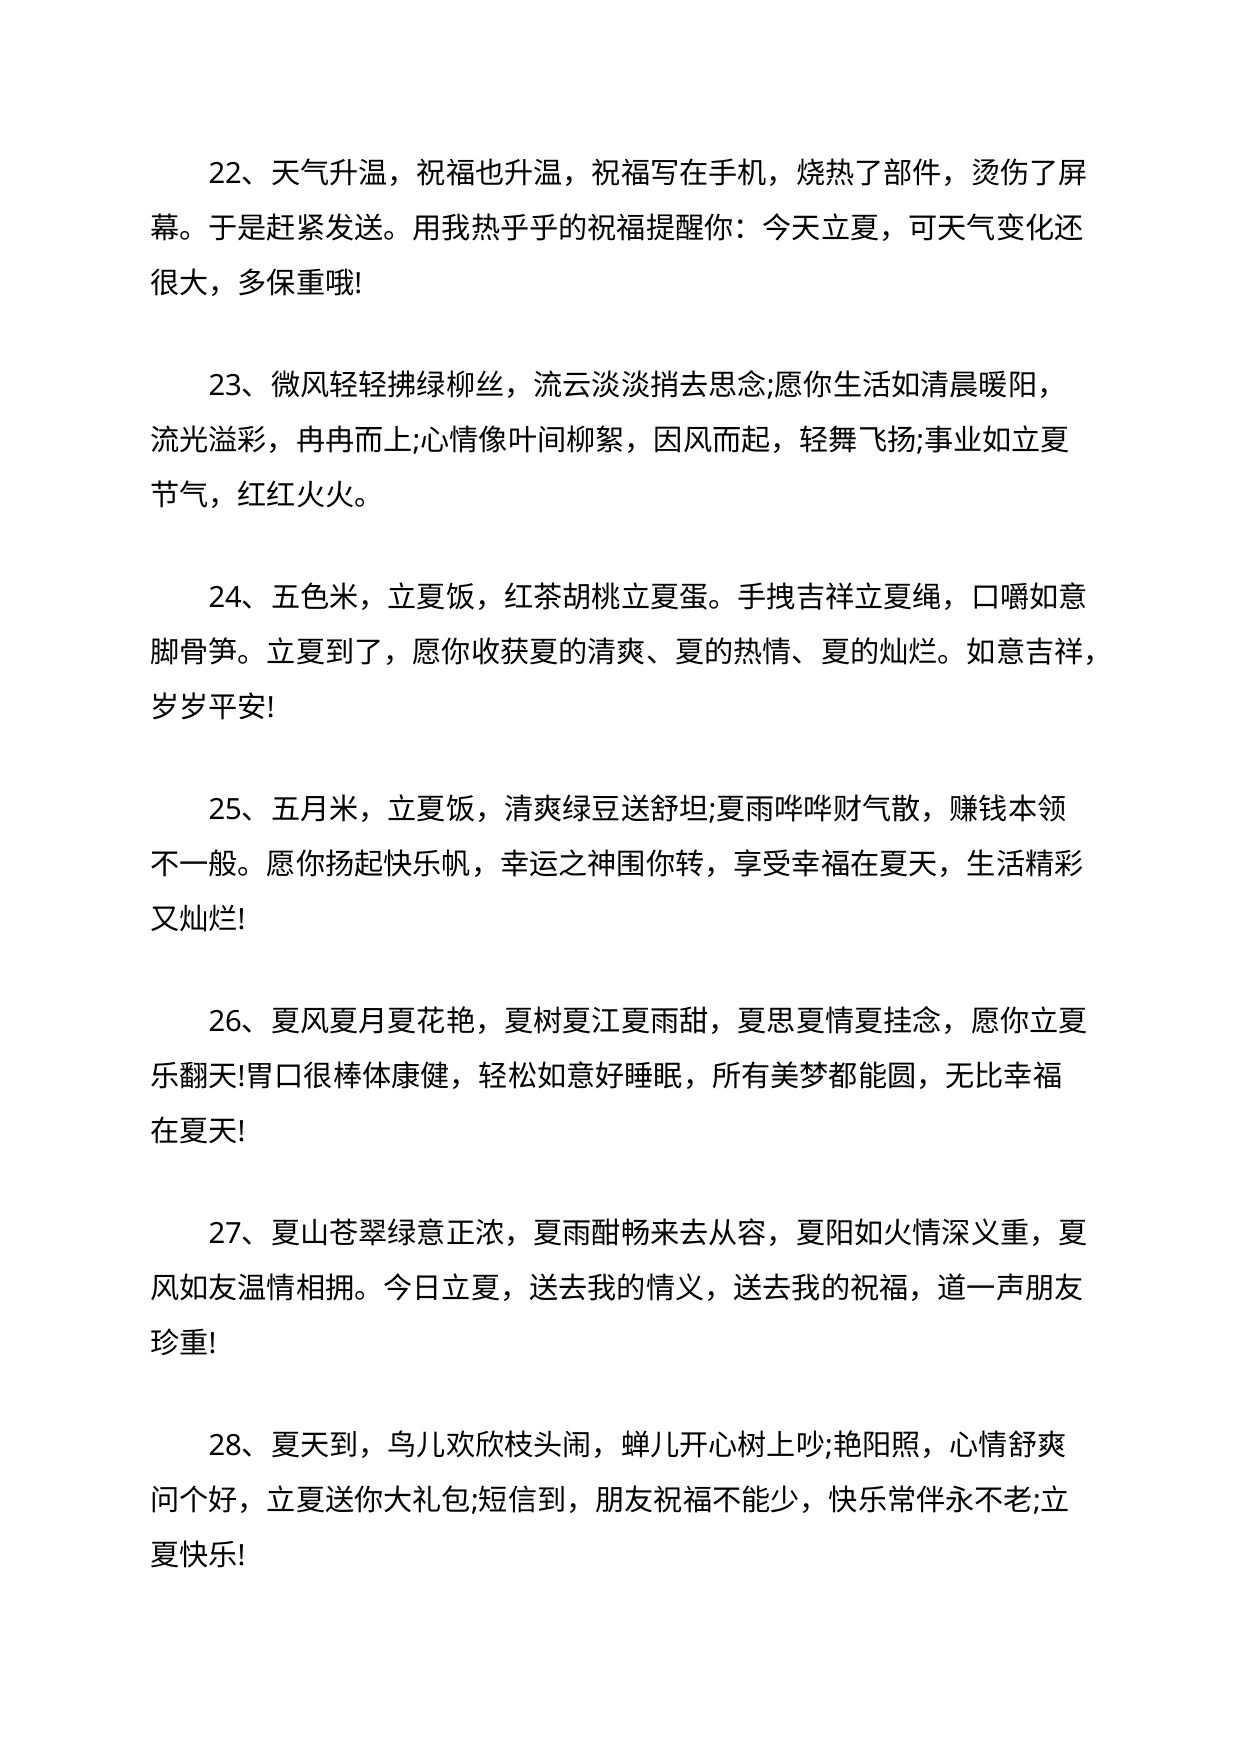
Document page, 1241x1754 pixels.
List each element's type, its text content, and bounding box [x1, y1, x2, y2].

text 22、天气升温，祝福也升温，祝福写在手机，烧热了部件，烫伤了屏幕。于是赶紧发送。用我热乎乎的祝福提醒你：今天立夏，可天气变化还很大，多保重哦! [150, 150, 1090, 302]
text 23、微风轻轻拂绿柳丝，流云淡淡捎去思念;愿你生活如清晨暖阳，流光溢彩，冉冉而上;心情像叶间柳絮，因风而起，轻舞飞扬;事业如立夏节气，红红火火。 [150, 362, 1090, 514]
text 24、五色米，立夏饭，红茶胡桃立夏蛋。手拽吉祥立夏绳，口嚼如意脚骨笋。立夏到了，愿你收获夏的清爽、夏的热情、夏的灿烂。如意吉祥，岁岁平安! [150, 574, 1090, 726]
text 26、夏风夏月夏花艳，夏树夏江夏雨甜，夏思夏情夏挂念，愿你立夏乐翻天!胃口很棒体康健，轻松如意好睡眠，所有美梦都能圆，无比幸福在夏天! [150, 997, 1090, 1150]
text 27、夏山苍翠绿意正浓，夏雨酣畅来去从容，夏阳如火情深义重，夏风如友温情相拥。今日立夏，送去我的情义，送去我的祝福，道一声朋友珍重! [150, 1209, 1090, 1362]
text 28、夏天到，鸟儿欢欣枝头闹，蝉儿开心树上吵;艳阳照，心情舒爽问个好，立夏送你大礼包;短信到，朋友祝福不能少，快乐常伴永不老;立夏快乐! [150, 1421, 1090, 1574]
text 25、五月米，立夏饭，清爽绿豆送舒坦;夏雨哗哗财气散，赚钱本领不一般。愿你扬起快乐帆，幸运之神围你转，享受幸福在夏天，生活精彩又灿烂! [150, 786, 1090, 938]
